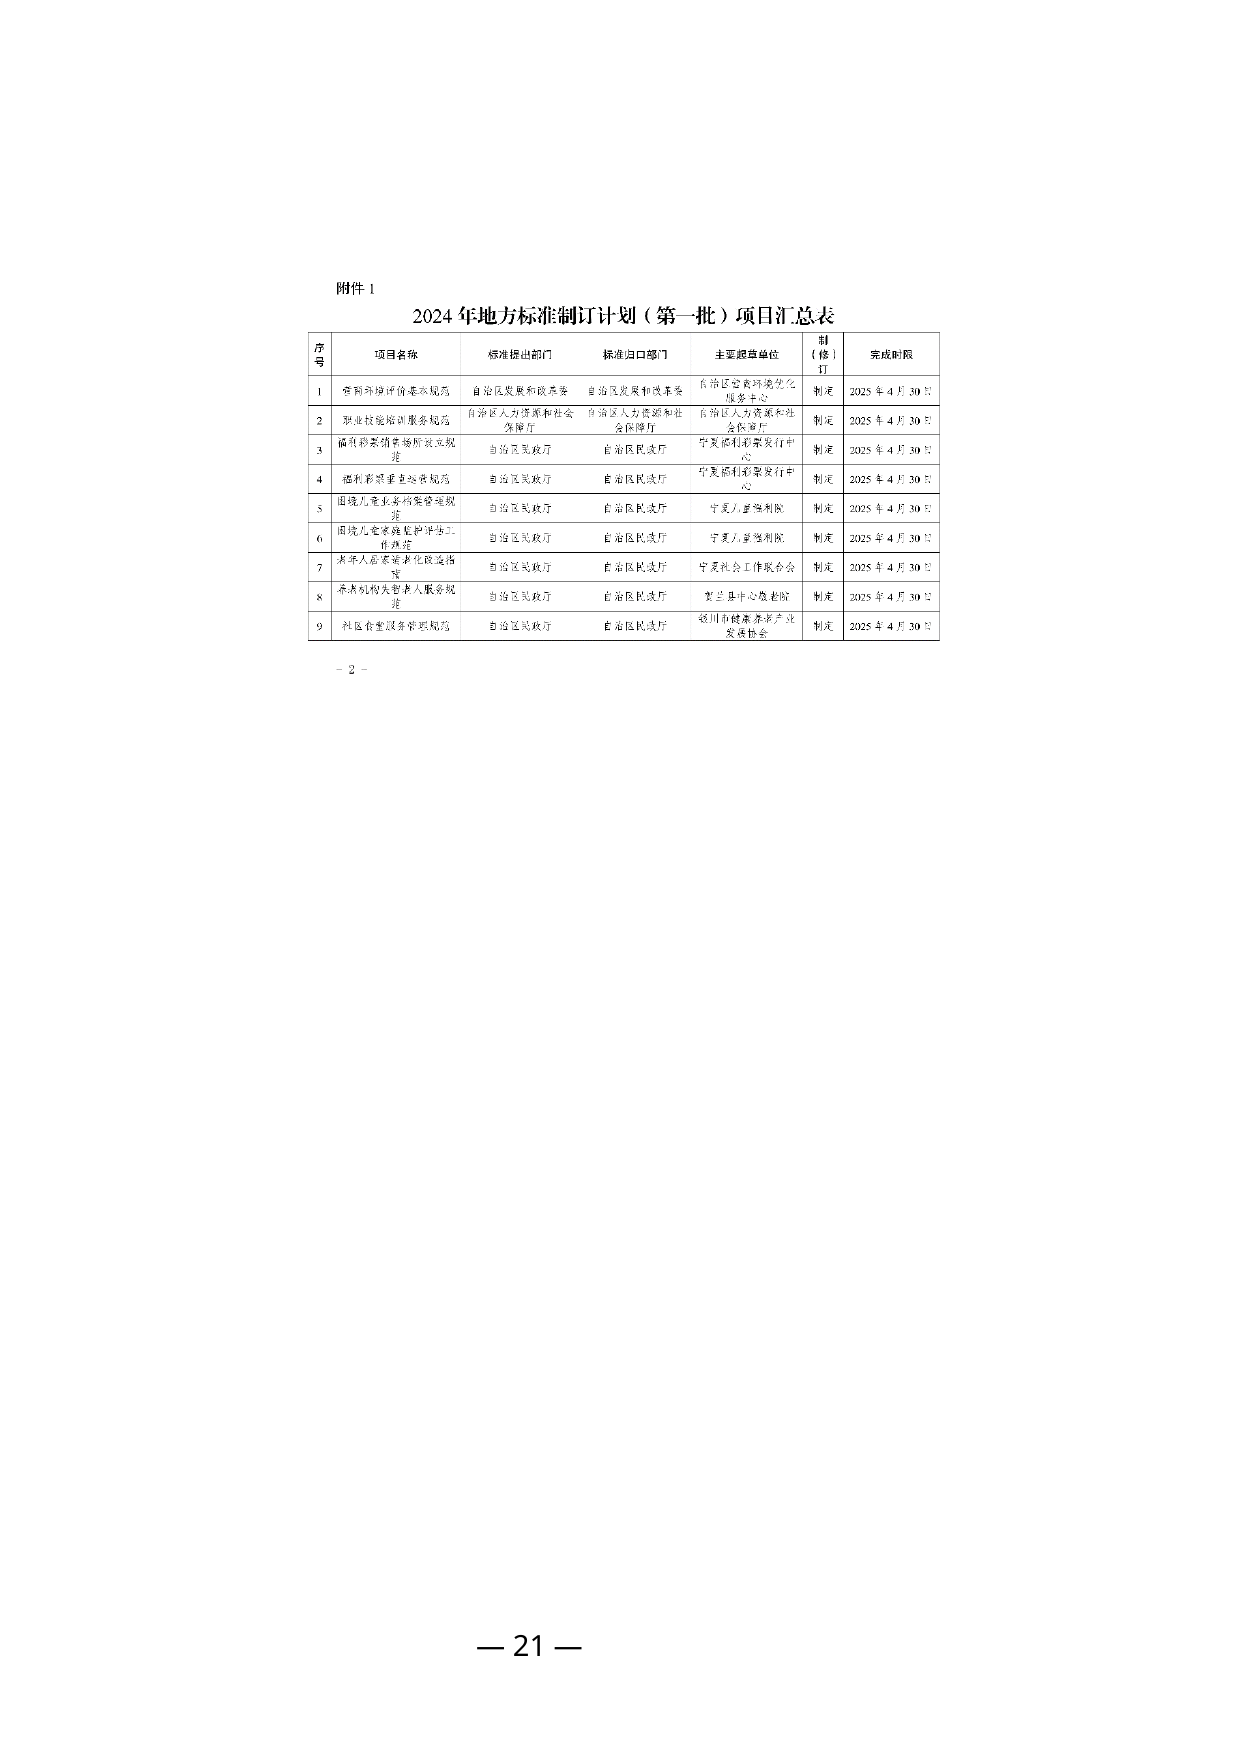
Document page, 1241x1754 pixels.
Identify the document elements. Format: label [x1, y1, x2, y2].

picture [246, 232, 1006, 708]
